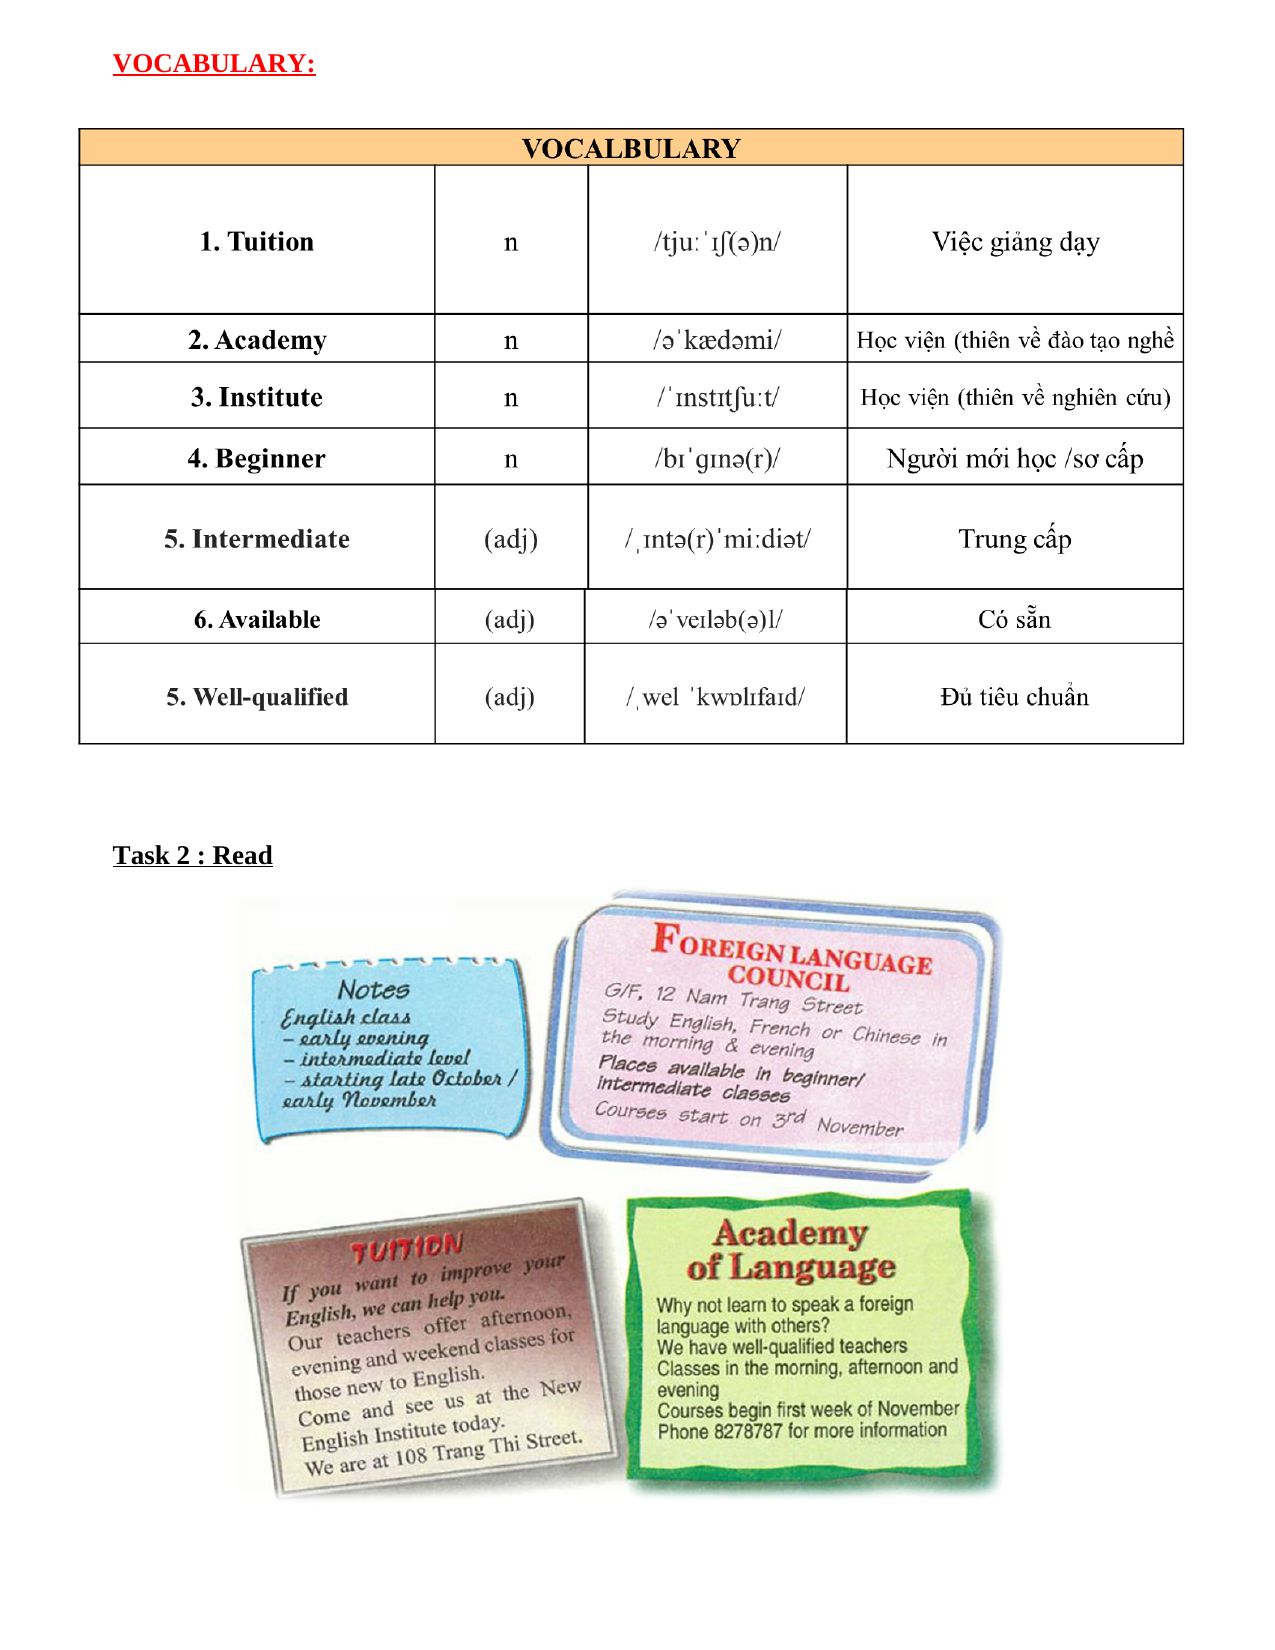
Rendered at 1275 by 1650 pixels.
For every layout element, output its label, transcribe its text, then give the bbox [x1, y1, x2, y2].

text VOCABULARY: [112, 47, 1219, 78]
picture [222, 881, 1011, 1507]
picture [78, 121, 1185, 745]
text Task 2 : Read [112, 839, 1219, 870]
